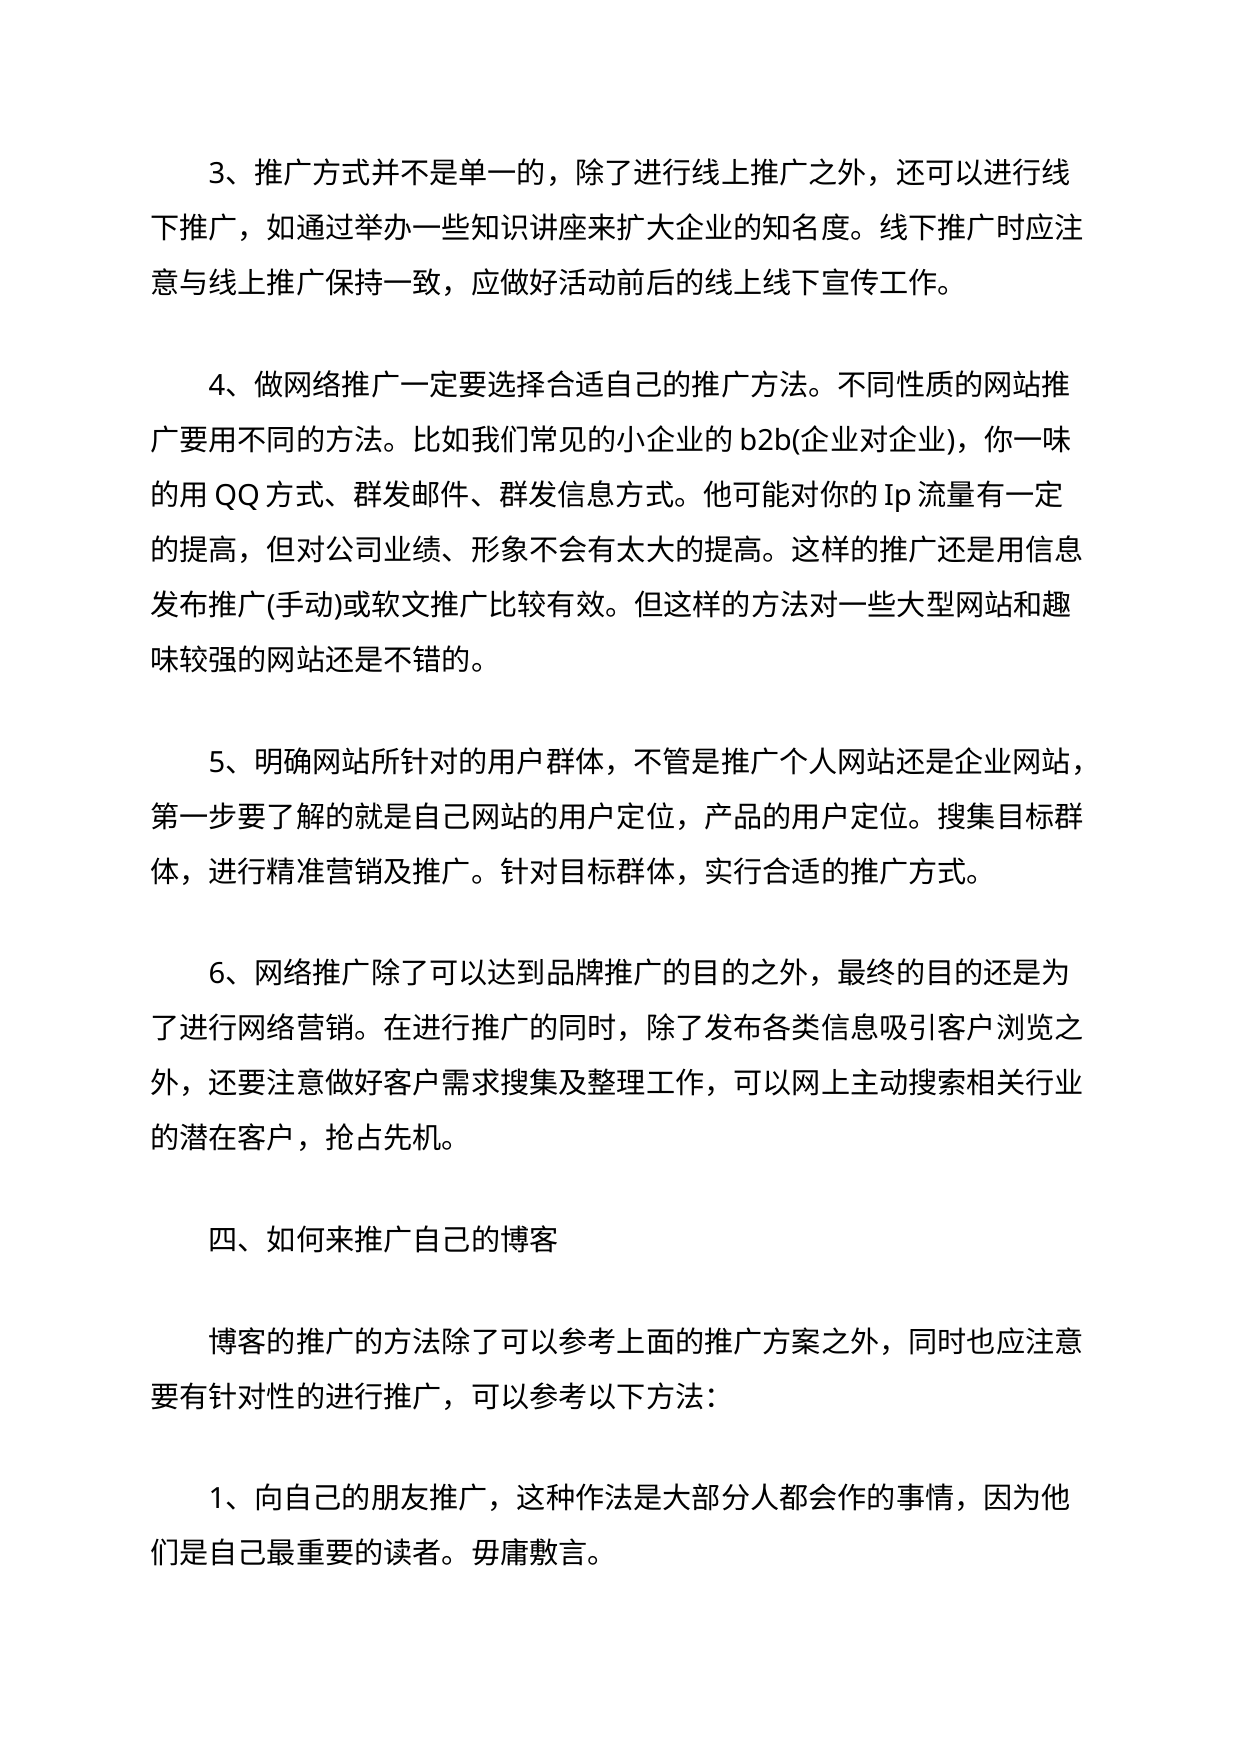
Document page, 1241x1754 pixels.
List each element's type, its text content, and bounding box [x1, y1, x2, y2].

text 3、推广方式并不是单一的，除了进行线上推广之外，还可以进行线下推广，如通过举办一些知识讲座来扩大企业的知名度。线下推广时应注意与线上推广保持一致，应做好活动前后的线上线下宣传工作。 [150, 150, 1090, 302]
text 4、做网络推广一定要选择合适自己的推广方法。不同性质的网站推广要用不同的方法。比如我们常见的小企业的b2b(企业对企业)，你一味的用QQ方式、群发邮件、群发信息方式。他可能对你的Ip流量有一定的提高，但对公司业绩、形象不会有太大的提高。这样的推广还是用信息发布推广(手动)或软文推广比较有效。但这样的方法对一些大型网站和趣味较强的网站还是不错的。 [150, 362, 1090, 679]
text 博客的推广的方法除了可以参考上面的推广方案之外，同时也应注意要有针对性的进行推广，可以参考以下方法： [150, 1318, 1090, 1416]
text 四、如何来推广自己的博客 [150, 1217, 1090, 1259]
text 1、向自己的朋友推广，这种作法是大部分人都会作的事情，因为他们是自己最重要的读者。毋庸敷言。 [150, 1475, 1090, 1572]
text 6、网络推广除了可以达到品牌推广的目的之外，最终的目的还是为了进行网络营销。在进行推广的同时，除了发布各类信息吸引客户浏览之外，还要注意做好客户需求搜集及整理工作，可以网上主动搜索相关行业的潜在客户，抢占先机。 [150, 950, 1090, 1157]
text 5、明确网站所针对的用户群体，不管是推广个人网站还是企业网站，第一步要了解的就是自己网站的用户定位，产品的用户定位。搜集目标群体，进行精准营销及推广。针对目标群体，实行合适的推广方式。 [150, 738, 1090, 891]
